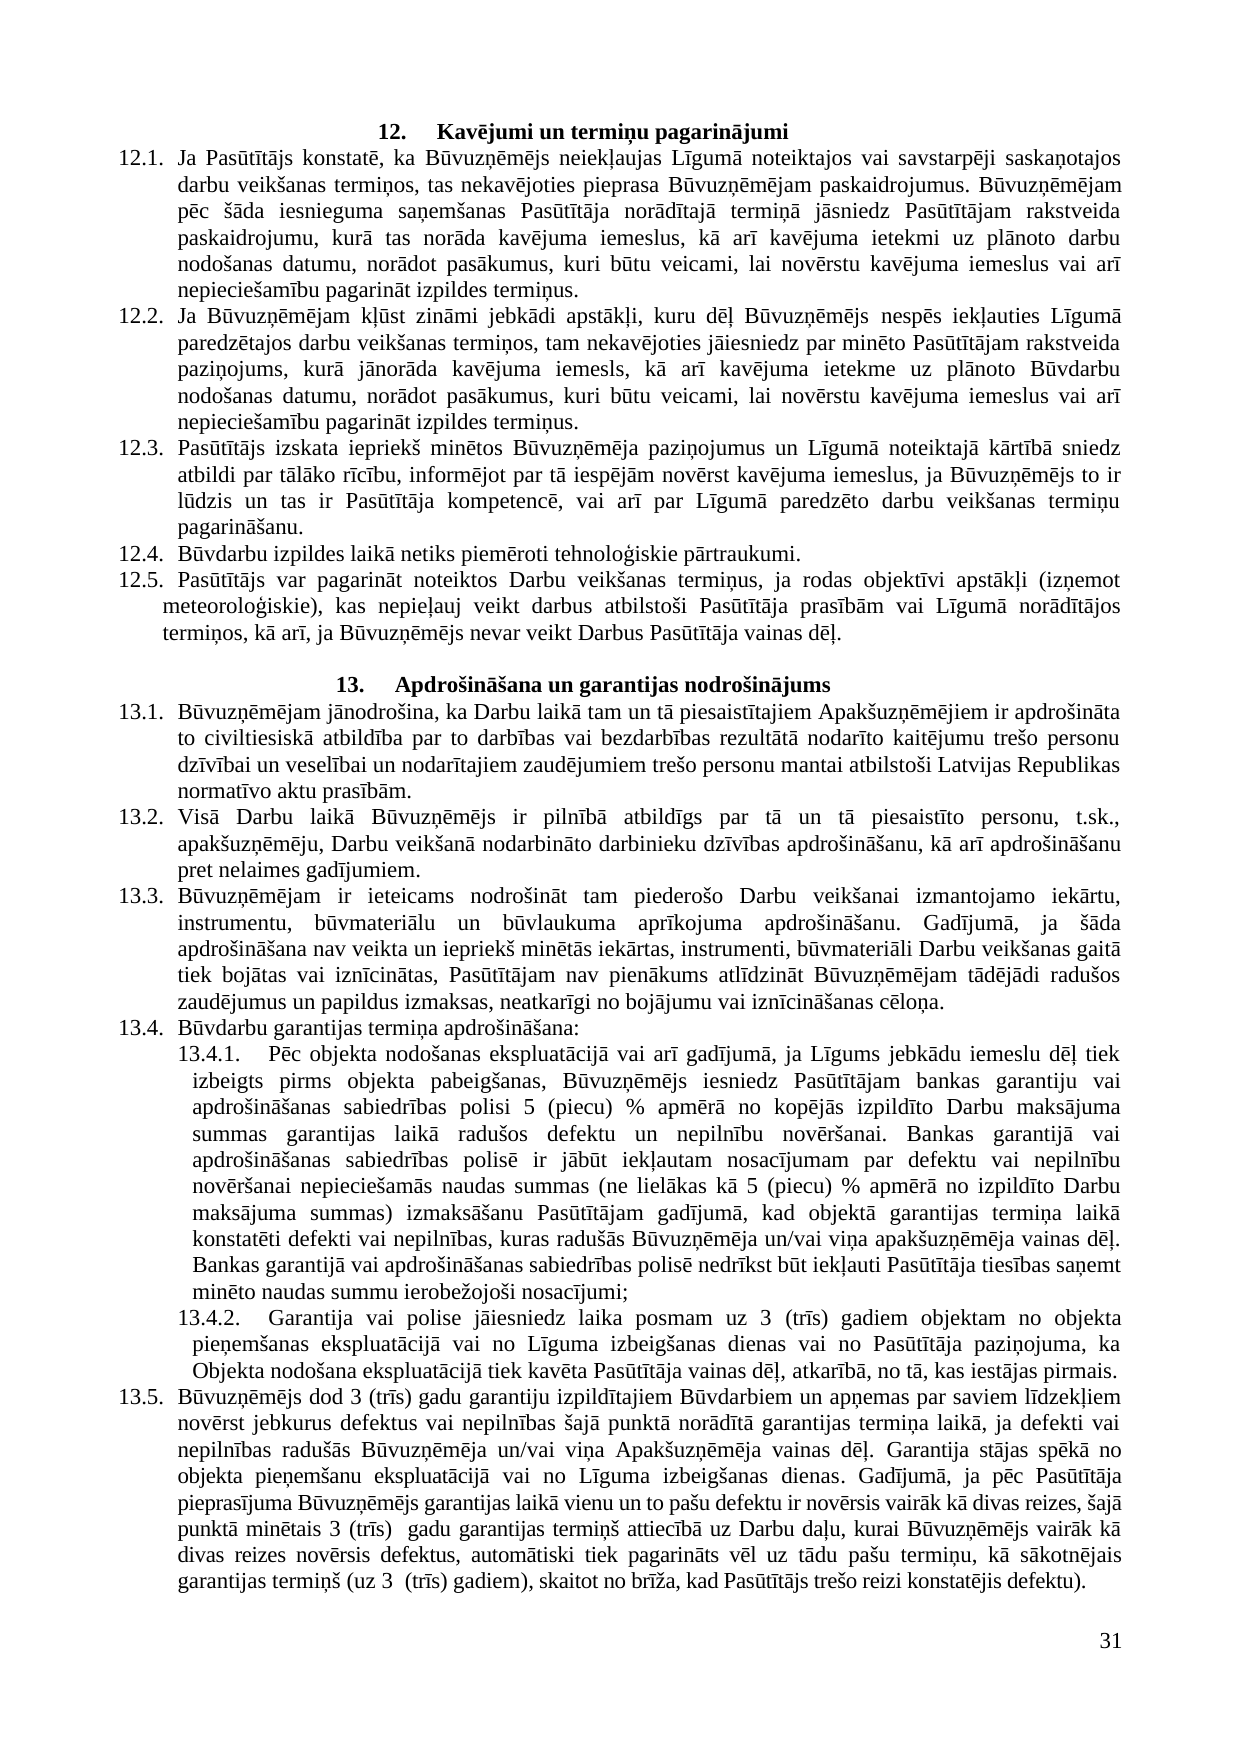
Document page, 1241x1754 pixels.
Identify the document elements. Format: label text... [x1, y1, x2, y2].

list Būvuzņēmējam jānodrošina, ka Darbu laikā tam un tā piesaistītajiem Apakšuzņēmējiem ir apdrošināta to civiltiesiskā atbildība par to darbības vai bezdarbības rezultātā nodarīto kaitējumu trešo personu dzīvībai un veselībai un nodarītajiem zaudējumiem trešo personu mantai atbilstoši Latvijas Republikas normatīvo aktu prasībām. [118, 698, 1122, 803]
list Būvdarbu izpildes laikā netiks piemēroti tehnoloģiskie pārtraukumi. [118, 540, 1122, 566]
list Būvuzņēmējs dod 3 (trīs) gadu garantiju izpildītajiem Būvdarbiem un apņemas par saviem līdzekļiem novērst jebkurus defektus vai nepilnības šajā punktā norādītā garantijas termiņa laikā, ja defekti vai nepilnības radušās Būvuzņēmēja un/vai viņa Apakšuzņēmēja vainas dēļ. Garantija stājas spēkā no objekta pieņemšanu ekspluatācijā vai no Līguma izbeigšanas dienas. Gadījumā, ja pēc Pasūtītāja pieprasījuma Būvuzņēmējs garantijas laikā vienu un to pašu defektu ir novērsis vairāk kā divas reizes, šajā punktā minētais 3 (trīs) gadu garantijas termiņš attiecībā uz Darbu daļu, kurai Būvuzņēmējs vairāk kā divas reizes novērsis defektus, automātiski tiek pagarināts vēl uz tādu pašu termiņu, kā sākotnējais garantijas termiņš (uz 3 (trīs) gadiem), skaitot no brīža, kad Pasūtītājs trešo reizi konstatējis defektu). [118, 1383, 1122, 1594]
list Pasūtītājs izskata iepriekš minētos Būvuzņēmēja paziņojumus un Līgumā noteiktajā kārtībā sniedz atbildi par tālāko rīcību, informējot par tā iespējām novērst kavējuma iemeslus, ja Būvuzņēmējs to ir lūdzis un tas ir Pasūtītāja kompetencē, vai arī par Līgumā paredzēto darbu veikšanas termiņu pagarināšanu. [118, 434, 1122, 540]
list Visā Darbu laikā Būvuzņēmējs ir pilnībā atbildīgs par tā un tā piesaistīto personu, t.sk., apakšuzņēmēju, Darbu veikšanā nodarbināto darbinieku dzīvības apdrošināšanu, kā arī apdrošināšanu pret nelaimes gadījumiem. [118, 803, 1122, 882]
list Apdrošināšana un garantijas nodrošinājums [44, 672, 1122, 698]
list Ja Pasūtītājs konstatē, ka Būvuzņēmējs neiekļaujas Līgumā noteiktajos vai savstarpēji saskaņotajos darbu veikšanas termiņos, tas nekavējoties pieprasa Būvuzņēmējam paskaidrojumus. Būvuzņēmējam pēc šāda iesnieguma saņemšanas Pasūtītāja norādītajā termiņā jāsniedz Pasūtītājam rakstveida paskaidrojumu, kurā tas norāda kavējuma iemeslus, kā arī kavējuma ietekmi uz plānoto darbu nodošanas datumu, norādot pasākumus, kuri būtu veicami, lai novērstu kavējuma iemeslus vai arī nepieciešamību pagarināt izpildes termiņus. [118, 144, 1122, 303]
list Būvdarbu garantijas termiņa apdrošināšana: [103, 1014, 1122, 1041]
list Garantija vai polise jāiesniedz laika posmam uz 3 (trīs) gadiem objektam no objekta pieņemšanas ekspluatācijā vai no Līguma izbeigšanas dienas vai no Pasūtītāja paziņojuma, ka Objekta nodošana ekspluatācijā tiek kavēta Pasūtītāja vainas dēļ, atkarībā, no tā, kas iestājas pirmais. [177, 1304, 1122, 1383]
list Pasūtītājs var pagarināt noteiktos Darbu veikšanas termiņus, ja rodas objektīvi apstākļi (izņemot meteoroloģiskie), kas nepieļauj veikt darbus atbilstoši Pasūtītāja prasībām vai Līgumā norādītājos termiņos, kā arī, ja Būvuzņēmējs nevar veikt Darbus Pasūtītāja vainas dēļ. [118, 566, 1122, 645]
list Ja Būvuzņēmējam kļūst zināmi jebkādi apstākļi, kuru dēļ Būvuzņēmējs nespēs iekļauties Līgumā paredzētajos darbu veikšanas termiņos, tam nekavējoties jāiesniedz par minēto Pasūtītājam rakstveida paziņojums, kurā jānorāda kavējuma iemesls, kā arī kavējuma ietekme uz plānoto Būvdarbu nodošanas datumu, norādot pasākumus, kuri būtu veicami, lai novērstu kavējuma iemeslus vai arī nepieciešamību pagarināt izpildes termiņus. [118, 303, 1122, 434]
list Pēc objekta nodošanas ekspluatācijā vai arī gadījumā, ja Līgums jebkādu iemeslu dēļ tiek izbeigts pirms objekta pabeigšanas, Būvuzņēmējs iesniedz Pasūtītājam bankas garantiju vai apdrošināšanas sabiedrības polisi 5 (piecu) % apmērā no kopējās izpildīto Darbu maksājuma summas garantijas laikā radušos defektu un nepilnību novēršanai. Bankas garantijā vai apdrošināšanas sabiedrības polisē ir jābūt iekļautam nosacījumam par defektu vai nepilnību novēršanai nepieciešamās naudas summas (ne lielākas kā 5 (piecu) % apmērā no izpildīto Darbu maksājuma summas) izmaksāšanu Pasūtītājam gadījumā, kad objektā garantijas termiņa laikā konstatēti defekti vai nepilnības, kuras radušās Būvuzņēmēja un/vai viņa apakšuzņēmēja vainas dēļ. Bankas garantijā vai apdrošināšanas sabiedrības polisē nedrīkst būt iekļauti Pasūtītāja tiesības saņemt minēto naudas summu ierobežojoši nosacījumi; [177, 1041, 1122, 1304]
list Būvuzņēmējam ir ieteicams nodrošināt tam piederošo Darbu veikšanai izmantojamo iekārtu, instrumentu, būvmateriālu un būvlaukuma aprīkojuma apdrošināšanu. Gadījumā, ja šāda apdrošināšana nav veikta un iepriekš minētās iekārtas, instrumenti, būvmateriāli Darbu veikšanas gaitā tiek bojātas vai iznīcinātas, Pasūtītājam nav pienākums atlīdzināt Būvuzņēmējam tādējādi radušos zaudējumus un papildus izmaksas, neatkarīgi no bojājumu vai iznīcināšanas cēloņa. [118, 882, 1122, 1014]
list Kavējumi un termiņu pagarinājumi [44, 118, 1122, 144]
